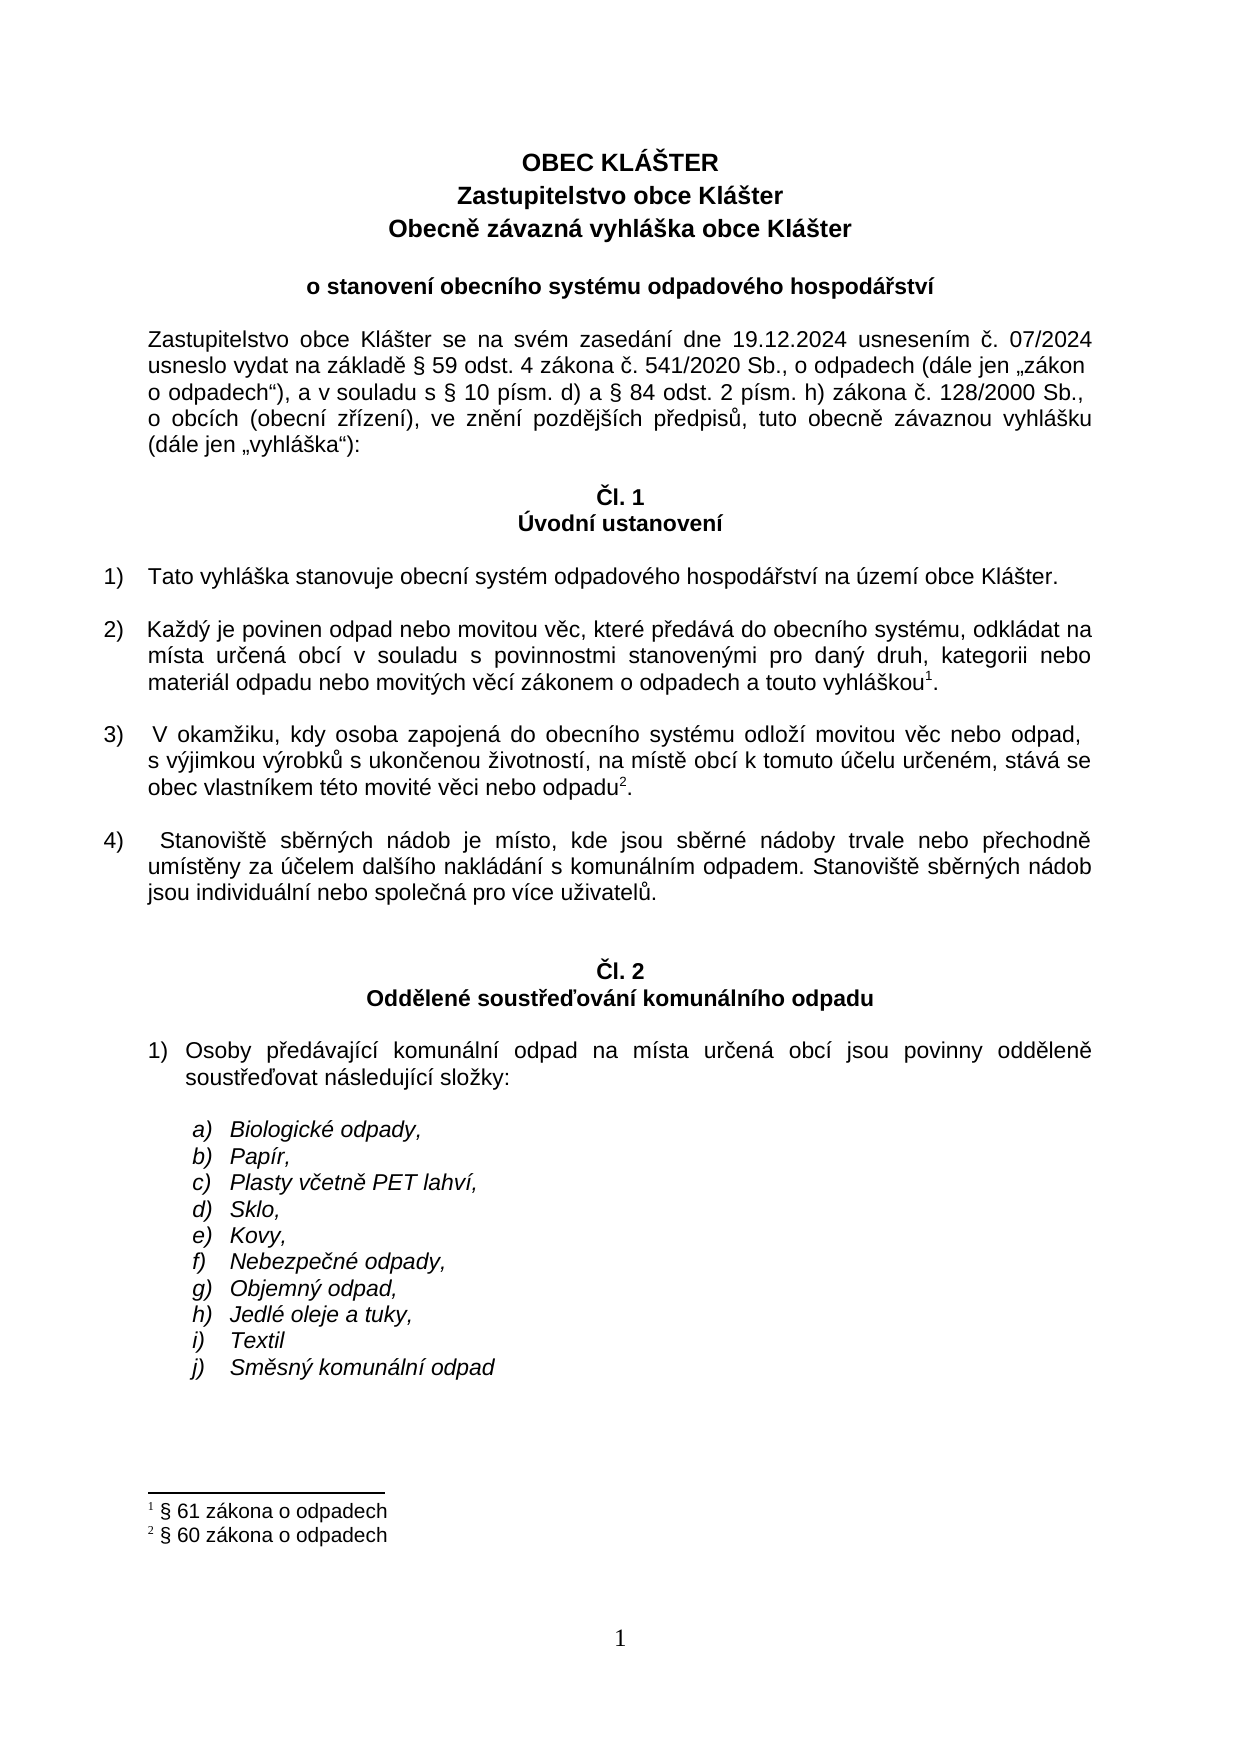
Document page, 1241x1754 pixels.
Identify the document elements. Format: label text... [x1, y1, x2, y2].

list Jedlé oleje a tuky, [192, 1301, 1092, 1327]
text Čl. 2 [148, 958, 1092, 985]
list Nebezpečné odpady, [192, 1248, 1092, 1274]
list Plasty včetně PET lahví, [192, 1169, 1092, 1196]
text Obecně závazná vyhláška obce Klášter [148, 214, 1092, 242]
list Sklo, [192, 1196, 1092, 1222]
list Tato vyhláška stanovuje obecní systém odpadového hospodářství na území obce Klášter. [103, 563, 1092, 589]
text Oddělené soustřeďování komunálního odpadu [148, 985, 1092, 1011]
text Zastupitelstvo obce Klášter se na svém zasedání dne 19.12.2024 usnesením č. 07/2024 usneslo vydat na základě § 59 odst. 4 zákona č. 541/2020 Sb., o odpadech (dále jen „zákon o odpadech“), a v souladu s § 10 písm. d) a § 84 odst. 2 písm. h) zákona č. 128/2000 Sb., o obcích (obecní zřízení), ve znění pozdějších předpisů, tuto obecně závaznou vyhlášku (dále jen „vyhláška“): [148, 326, 1092, 458]
list Textil [192, 1327, 1092, 1354]
list Každý je povinen odpad nebo movitou věc, které předává do obecního systému, odkládat na místa určená obcí v souladu s povinnostmi stanovenými pro daný druh, kategorii nebo materiál odpadu nebo movitých věcí zákonem o odpadech a touto vyhláškou. [103, 616, 1092, 695]
list Směsný komunální odpad [192, 1354, 1092, 1380]
list Objemný odpad, [192, 1274, 1092, 1301]
list Papír, [192, 1143, 1092, 1169]
text Zastupitelstvo obce Klášter [148, 181, 1092, 209]
list Osoby předávající komunální odpad na místa určená obcí jsou povinny odděleně soustřeďovat následující složky: [148, 1037, 1092, 1090]
list Stanoviště sběrných nádob je místo, kde jsou sběrné nádoby trvale nebo přechodně umístěny za účelem dalšího nakládání s komunálním odpadem. Stanoviště sběrných nádob jsou individuální nebo společná pro více uživatelů. [103, 827, 1092, 906]
text o stanovení obecního systému odpadového hospodářství [148, 273, 1092, 299]
list Biologické odpady, [192, 1116, 1092, 1143]
text OBEC KLÁŠTER [148, 148, 1092, 176]
subtitle Úvodní ustanovení [148, 510, 1092, 537]
list V okamžiku, kdy osoba zapojená do obecního systému odloží movitou věc nebo odpad, s výjimkou výrobků s ukončenou životností, na místě obcí k tomuto účelu určeném, stává se obec vlastníkem této movité věci nebo odpadu. [103, 721, 1092, 800]
text Čl. 1 [148, 484, 1092, 510]
list Kovy, [192, 1222, 1092, 1248]
